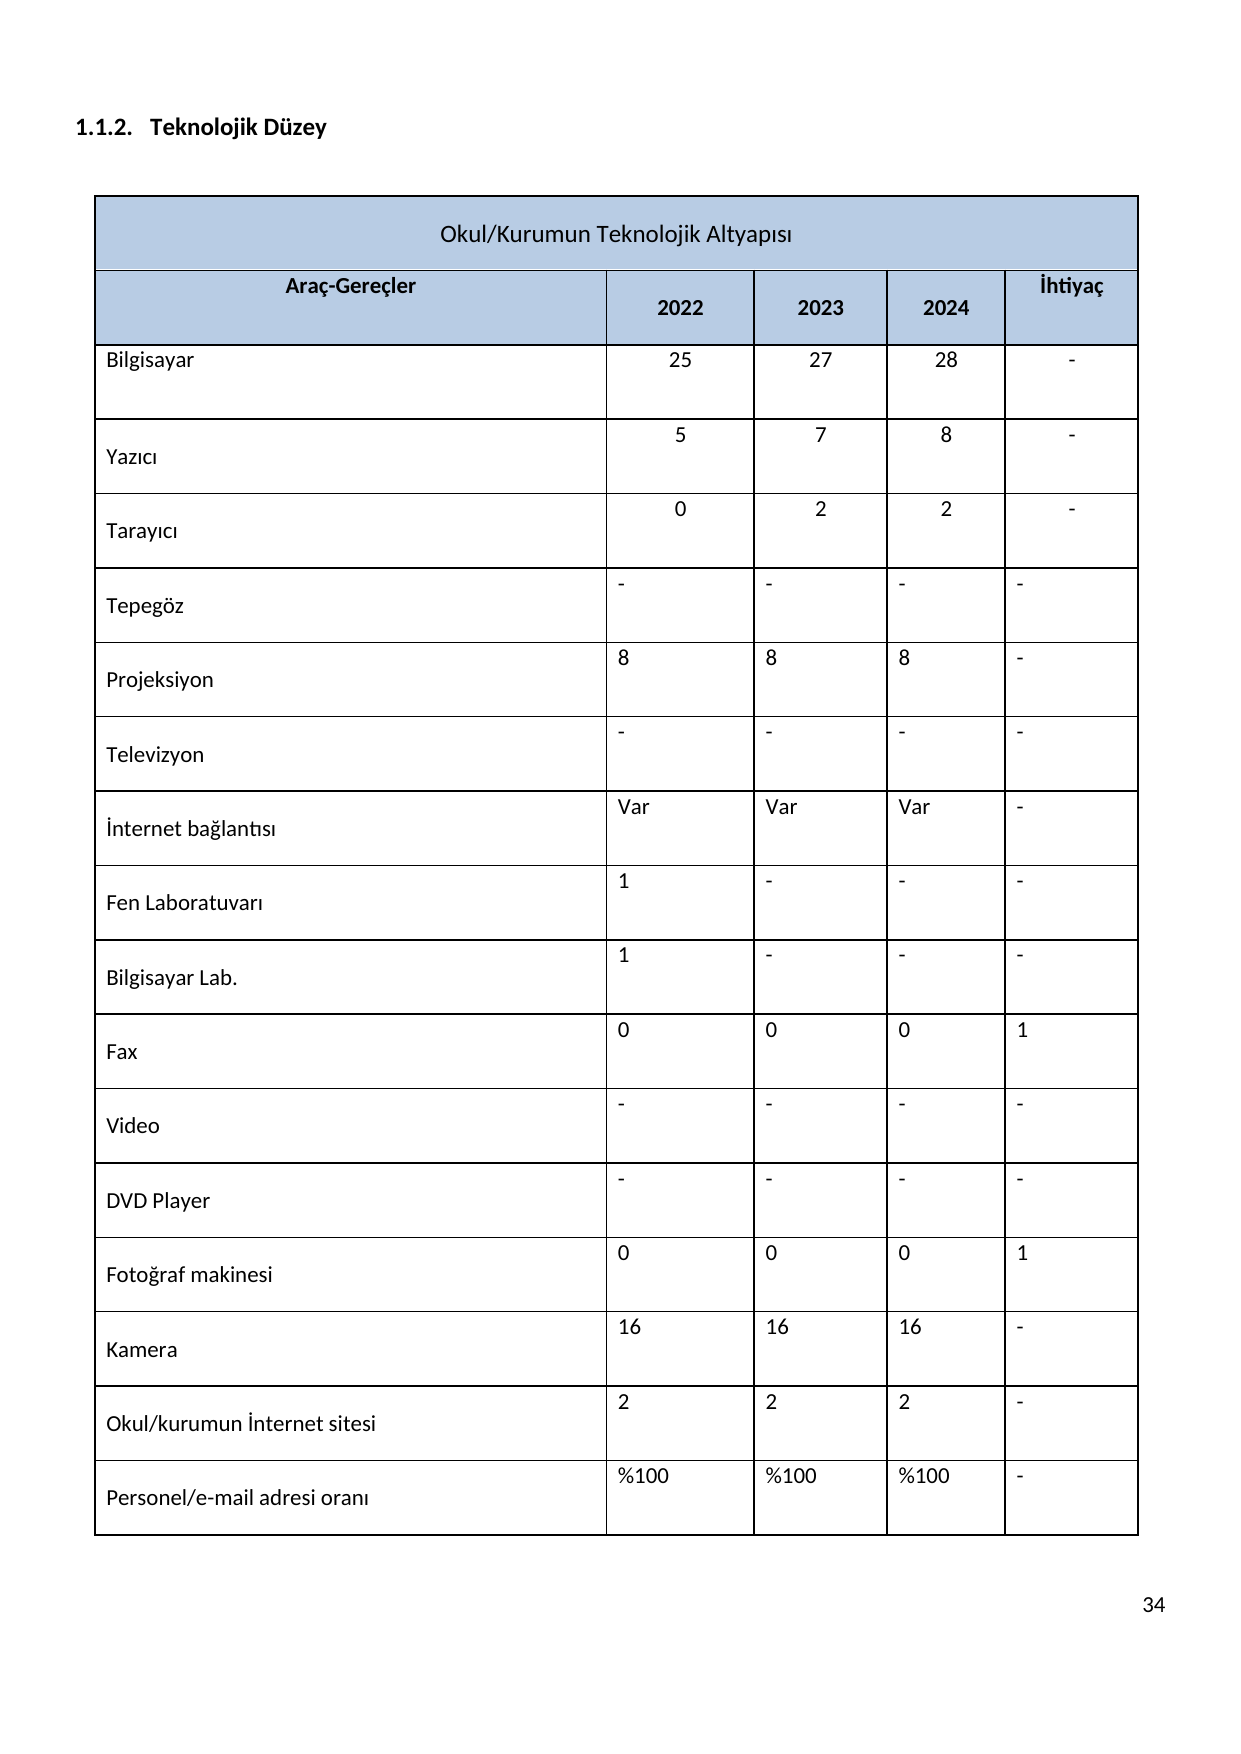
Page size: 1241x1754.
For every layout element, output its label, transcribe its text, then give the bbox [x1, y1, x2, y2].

table_cell Televizyon [96, 717, 606, 790]
table_cell - [1006, 1089, 1137, 1162]
table_cell 5 [607, 420, 753, 493]
table_cell 2 [607, 1387, 753, 1459]
table_cell 0 [607, 494, 753, 567]
table_cell - [755, 1164, 886, 1236]
table_cell Fotoğraf makinesi [96, 1238, 606, 1311]
table_cell 8 [888, 420, 1004, 493]
table_cell Tarayıcı [96, 494, 606, 567]
table_cell - [1006, 346, 1137, 418]
table_cell Araç-Gereçler [96, 271, 606, 344]
table_cell - [755, 941, 886, 1013]
table_cell 1 [1006, 1238, 1137, 1311]
table_cell - [607, 569, 753, 641]
table_cell %100 [888, 1461, 1004, 1534]
table_cell 0 [755, 1015, 886, 1088]
table_cell 16 [888, 1312, 1004, 1385]
table_cell 1 [607, 941, 753, 1013]
table_cell Video [96, 1089, 606, 1162]
table_cell Var [607, 792, 753, 864]
table_cell İhtiyaç [1006, 271, 1137, 344]
table_cell Bilgisayar [96, 346, 606, 418]
table_cell 1 [607, 866, 753, 939]
table_cell - [1006, 1312, 1137, 1385]
table_cell - [1006, 866, 1137, 939]
table_cell Var [888, 792, 1004, 864]
table_cell 0 [607, 1015, 753, 1088]
table_cell 2 [755, 1387, 886, 1459]
table_cell - [1006, 420, 1137, 493]
table_cell - [755, 1089, 886, 1162]
table_cell - [607, 1164, 753, 1236]
table_cell - [888, 1164, 1004, 1236]
table_cell - [1006, 792, 1137, 864]
table_cell Bilgisayar Lab. [96, 941, 606, 1013]
table_cell - [888, 569, 1004, 641]
table_cell Kamera [96, 1312, 606, 1385]
table_cell - [888, 866, 1004, 939]
table_cell - [607, 1089, 753, 1162]
table_cell 7 [755, 420, 886, 493]
table_cell 2023 [755, 271, 886, 344]
table_header Okul/Kurumun Teknolojik Altyapısı [96, 197, 1137, 269]
table_cell Projeksiyon [96, 643, 606, 716]
table_cell 1 [1006, 1015, 1137, 1088]
table_cell - [1006, 569, 1137, 641]
table_cell - [755, 866, 886, 939]
table_cell Fen Laboratuvarı [96, 866, 606, 939]
table_cell 16 [607, 1312, 753, 1385]
table_cell - [755, 569, 886, 641]
list Teknolojik Düzey [75, 111, 1165, 142]
table_cell - [888, 941, 1004, 1013]
table_cell 16 [755, 1312, 886, 1385]
table_cell - [1006, 717, 1137, 790]
table_cell 8 [607, 643, 753, 716]
table_cell 25 [607, 346, 753, 418]
table_cell 0 [607, 1238, 753, 1311]
table_cell %100 [607, 1461, 753, 1534]
table_cell Yazıcı [96, 420, 606, 493]
table_cell 2 [888, 1387, 1004, 1459]
table_cell - [1006, 1387, 1137, 1459]
table_cell - [1006, 1461, 1137, 1534]
table_cell Okul/kurumun İnternet sitesi [96, 1387, 606, 1459]
table_cell - [607, 717, 753, 790]
table_cell - [1006, 1164, 1137, 1236]
table_cell 2022 [607, 271, 753, 344]
table_cell - [888, 717, 1004, 790]
table_cell 27 [755, 346, 886, 418]
table_cell - [755, 717, 886, 790]
table_cell 2024 [888, 271, 1004, 344]
table_cell 8 [755, 643, 886, 716]
table_cell 2 [888, 494, 1004, 567]
table_cell Tepegöz [96, 569, 606, 641]
table_cell Var [755, 792, 886, 864]
table_cell Fax [96, 1015, 606, 1088]
table_cell - [1006, 494, 1137, 567]
table_cell 0 [755, 1238, 886, 1311]
table_cell 8 [888, 643, 1004, 716]
table_cell - [1006, 643, 1137, 716]
table_cell 0 [888, 1015, 1004, 1088]
table_cell 28 [888, 346, 1004, 418]
table_cell İnternet bağlantısı [96, 792, 606, 864]
table_cell %100 [755, 1461, 886, 1534]
table_cell - [888, 1089, 1004, 1162]
table_cell 2 [755, 494, 886, 567]
table_cell DVD Player [96, 1164, 606, 1236]
table_cell 0 [888, 1238, 1004, 1311]
table_cell Personel/e-mail adresi oranı [96, 1461, 606, 1534]
table_cell - [1006, 941, 1137, 1013]
